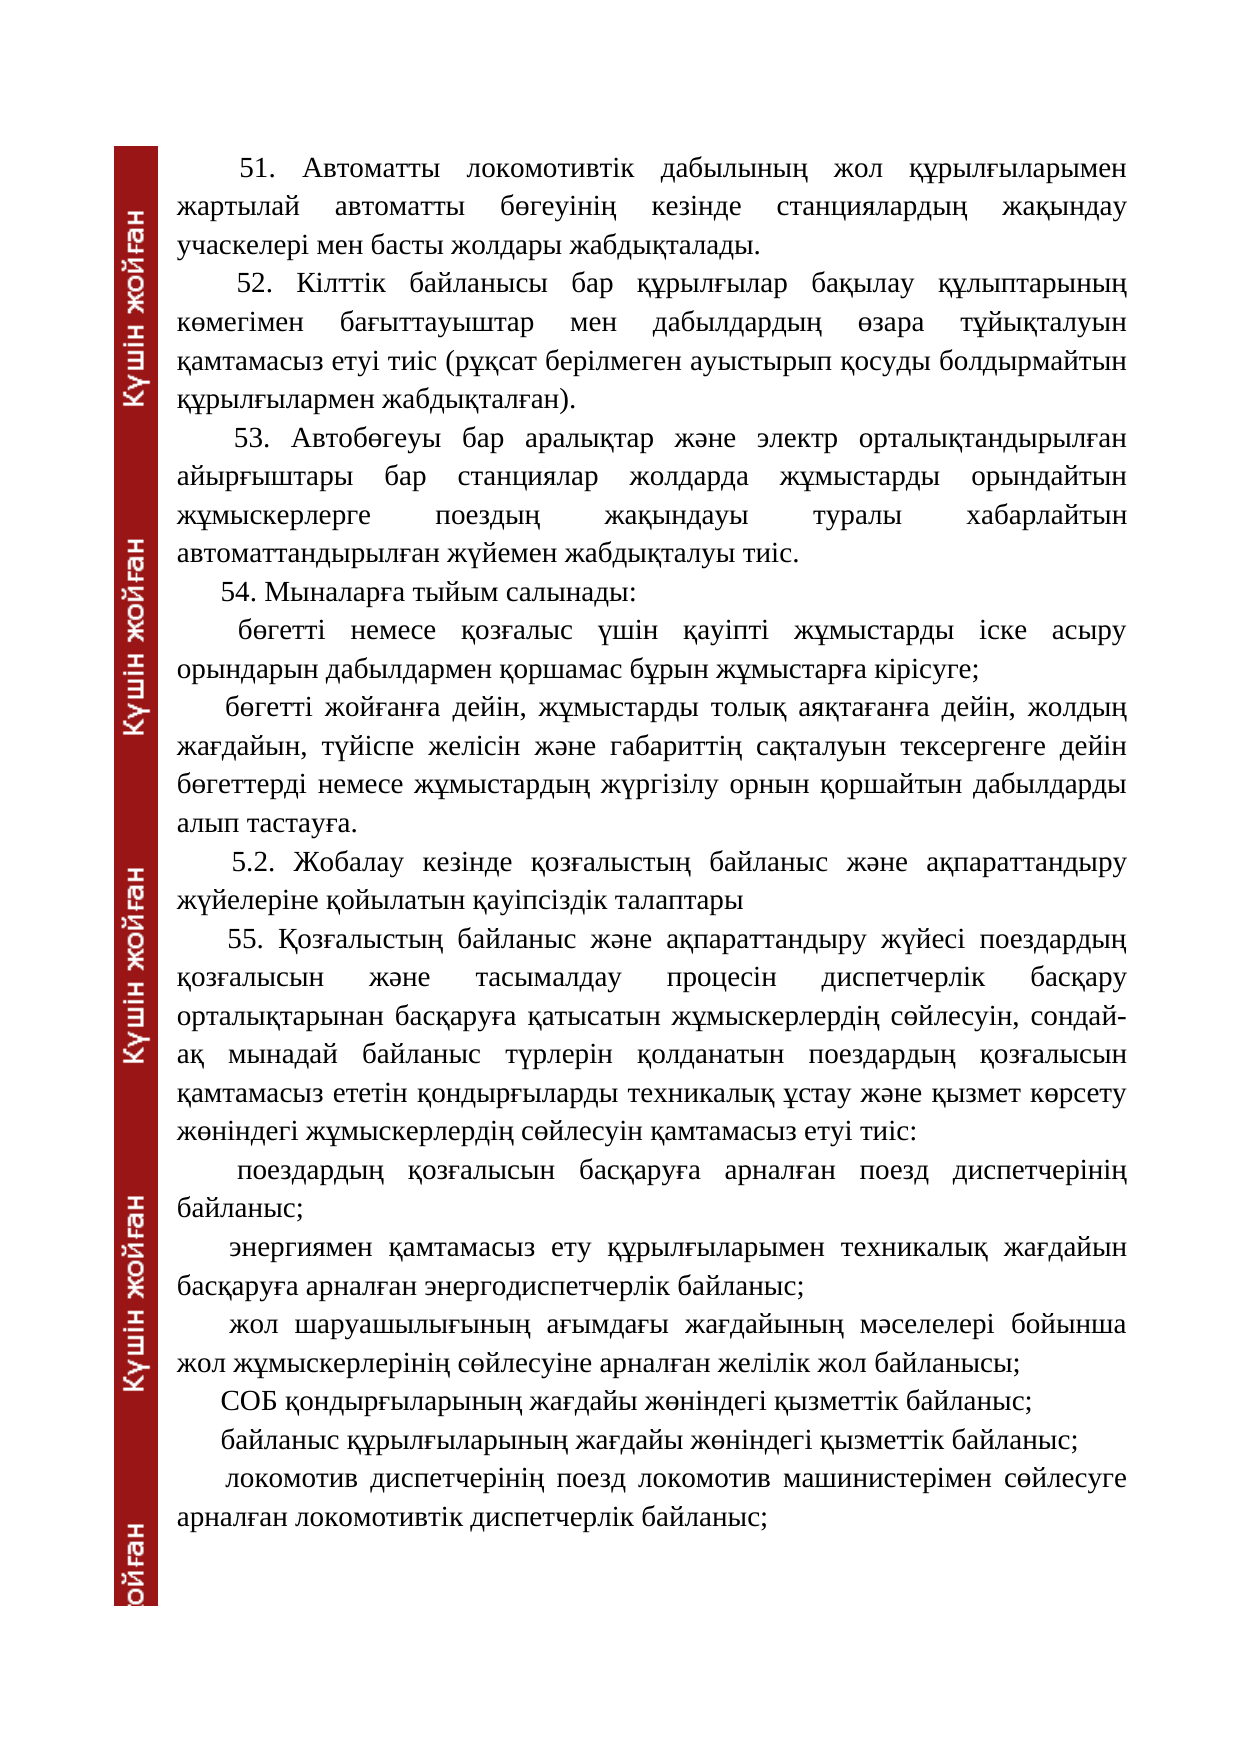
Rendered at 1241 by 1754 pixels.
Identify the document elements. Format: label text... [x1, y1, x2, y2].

text 51. Автоматты локомотивтік дабылының жол құрылғыларымен жартылай автоматты бөгеуінің кезінде станциялардың жақындау учаскелері мен басты жолдары жабдықталады. [112, 150, 1128, 261]
text СОБ қондырғыларының жағдайы жөніндегі қызметтік байланыс; [112, 1383, 1128, 1417]
picture [114, 684, 158, 689]
text жол шаруашылығының ағымдағы жағдайының мәселелері бойынша жол жұмыскерлерінің сөйлесуіне арналған желілік жол байланысы; [112, 1306, 1128, 1378]
text 55. Қозғалыстың байланыс және ақпараттандыру жүйесі поездардың қозғалысын және тасымалдау процесін диспетчерлік басқару орталықтарынан басқаруға қатысатын жұмыскерлердің сөйлесуін, сондай-ақ мынадай байланыс түрлерін қолданатын поездардың қозғалысын қамтамасыз ететін қондырғыларды техникалық ұстау және қызмет көрсету жөніндегі жұмыскерлердің сөйлесуін қамтамасыз етуі тиіс: [112, 921, 1128, 1147]
picture [114, 839, 158, 844]
picture [114, 415, 158, 420]
text байланыс құрылғыларының жағдайы жөніндегі қызметтік байланыс; [112, 1422, 1128, 1455]
text бөгетті жойғанға дейін, жұмыстарды толық аяқтағанға дейін, жолдың жағдайын, түйіспе желісін және габариттің сақталуын тексергенге дейін бөгеттерді немесе жұмыстардың жүргізілу орнын қоршайтын дабылдарды алып тастауға. [112, 689, 1128, 839]
picture [114, 569, 158, 574]
text 54. Мыналарға тыйым салынады: [112, 574, 1128, 607]
text поездардың қозғалысын басқаруға арналған поезд диспетчерінің байланыс; [112, 1152, 1128, 1224]
text бөгетті немесе қозғалыс үшін қауіпті жұмыстарды іске асыру орындарын дабылдармен қоршамас бұрын жұмыстарға кірісуге; [112, 612, 1128, 684]
text 5.2. Жобалау кезінде қозғалыстың байланыс және ақпараттандыру жүйелеріне қойылатын қауіпсіздік талаптары [112, 844, 1128, 916]
text 52. Кілттік байланысы бар құрылғылар бақылау құлыптарының көмегімен бағыттауыштар мен дабылдардың өзара тұйықталуын қамтамасыз етуі тиіс (рұқсат берілмеген ауыстырып қосуды болдырмайтын құрылғылармен жабдықталған). [112, 266, 1128, 415]
text 53. Автобөгеуы бар аралықтар және электр орталықтандырылған айырғыштары бар станциялар жолдарда жұмыстарды орындайтын жұмыскерлерге поездың жақындауы туралы хабарлайтын автоматтандырылған жүйемен жабдықталуы тиіс. [112, 420, 1128, 569]
text энергиямен қамтамасыз ету құрылғыларымен техникалық жағдайын басқаруға арналған энергодиспетчерлік байланыс; [112, 1229, 1128, 1301]
text локомотив диспетчерінің поезд локомотив машинистерімен сөйлесуге арналған локомотивтік диспетчерлік байланыс; [112, 1460, 1128, 1532]
picture [114, 261, 158, 266]
picture [114, 1378, 158, 1383]
picture [114, 1455, 158, 1460]
picture [114, 607, 158, 612]
picture [114, 1147, 158, 1152]
picture [114, 1301, 158, 1306]
picture [114, 146, 158, 150]
picture [114, 916, 158, 921]
picture [114, 1417, 158, 1422]
picture [114, 1224, 158, 1229]
picture [114, 1532, 158, 1606]
